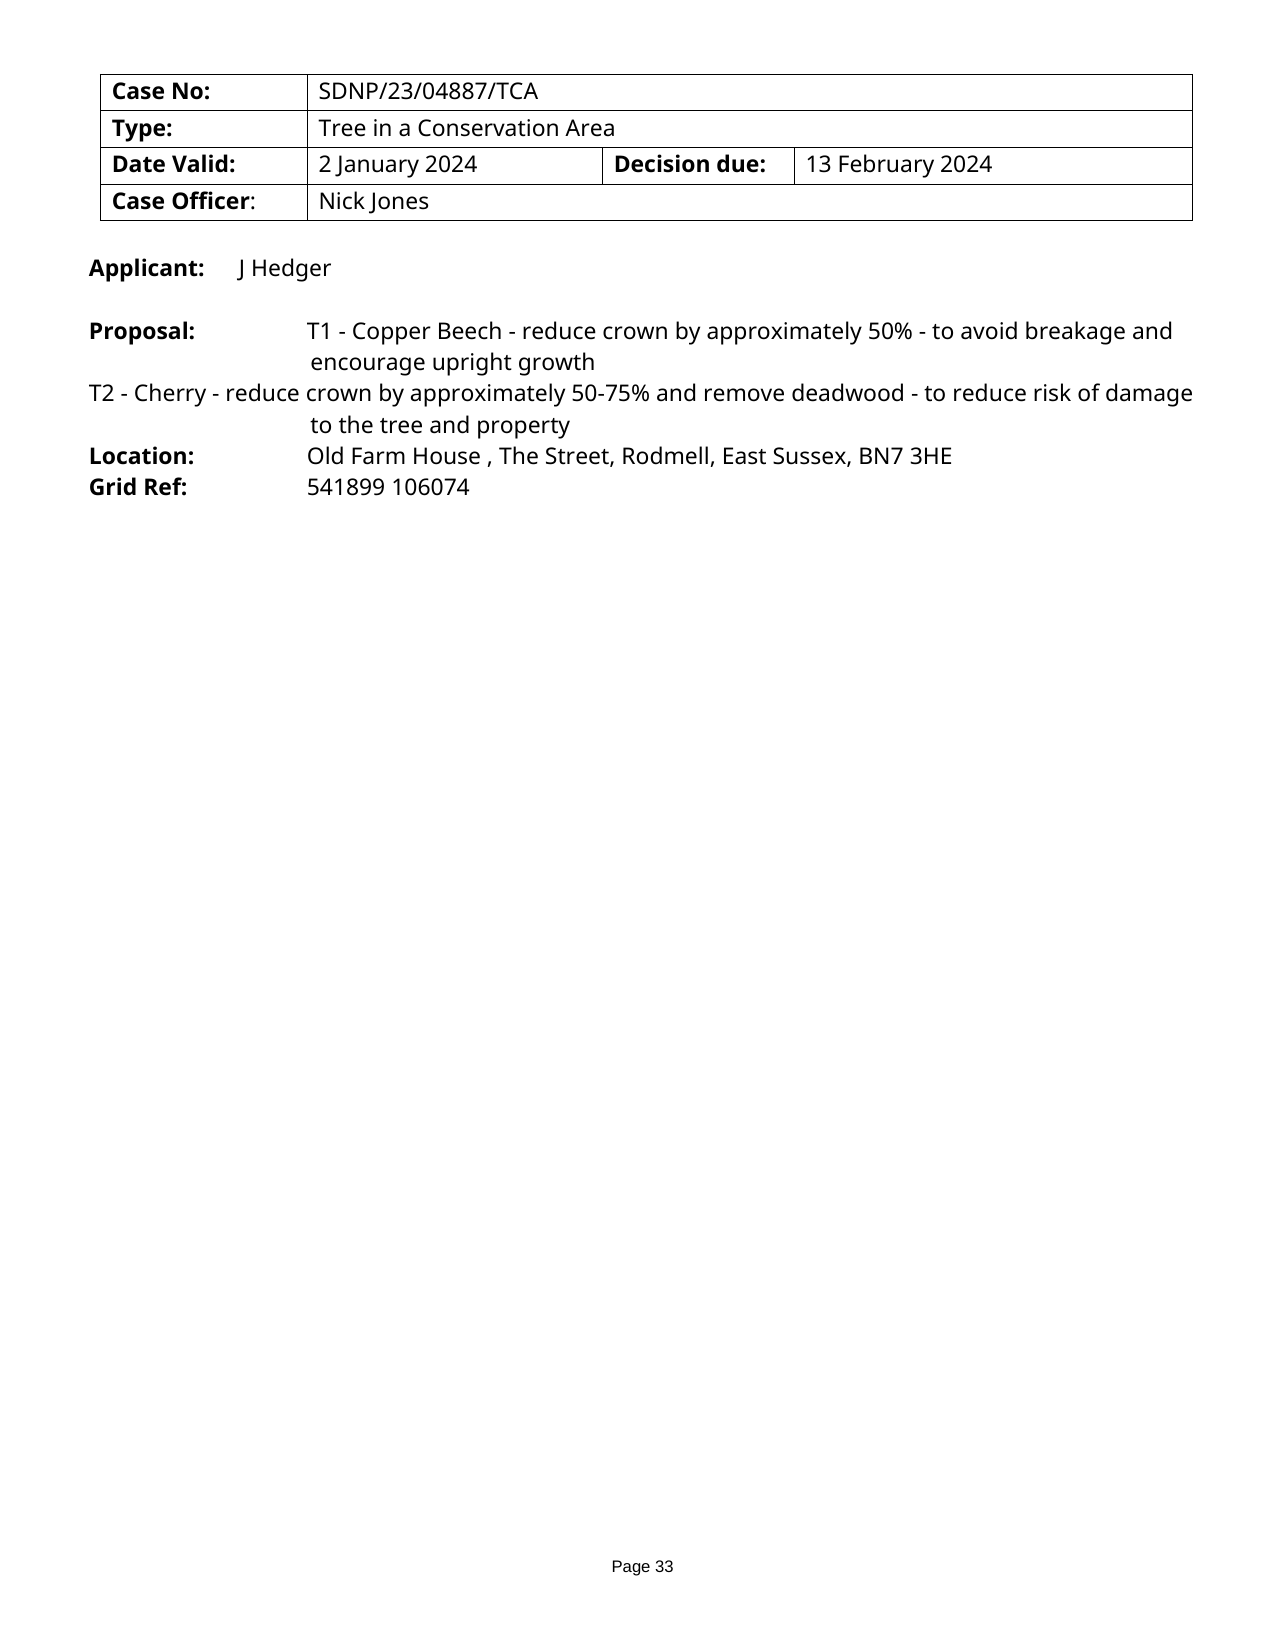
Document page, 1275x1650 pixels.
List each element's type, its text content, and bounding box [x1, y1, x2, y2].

table_cell 2 January 2024 [308, 148, 602, 183]
text Grid Ref: 541899 106074 [89, 471, 1196, 502]
table_cell Date Valid: [101, 148, 307, 183]
table_cell Tree in a Conservation Area [308, 111, 1192, 147]
table_cell Type: [101, 111, 307, 147]
table_cell Decision due: [603, 148, 794, 183]
table_header SDNP/23/04887/TCA [308, 75, 1192, 110]
text Applicant: J Hedger [89, 252, 1196, 284]
table_header Case No: [101, 75, 307, 110]
text T2 - Cherry - reduce crown by approximately 50-75% and remove deadwood - to reduce risk of damage to the tree and property [89, 377, 1196, 440]
table_cell Nick Jones [308, 185, 1192, 220]
table_cell 13 February 2024 [795, 148, 1192, 183]
text Proposal: T1 - Copper Beech - reduce crown by approximately 50% - to avoid breakage and encourage upright growth [89, 315, 1196, 377]
text Location: Old Farm House , The Street, Rodmell, East Sussex, BN7 3HE [89, 440, 1196, 471]
table_cell Case Officer: [101, 185, 307, 220]
